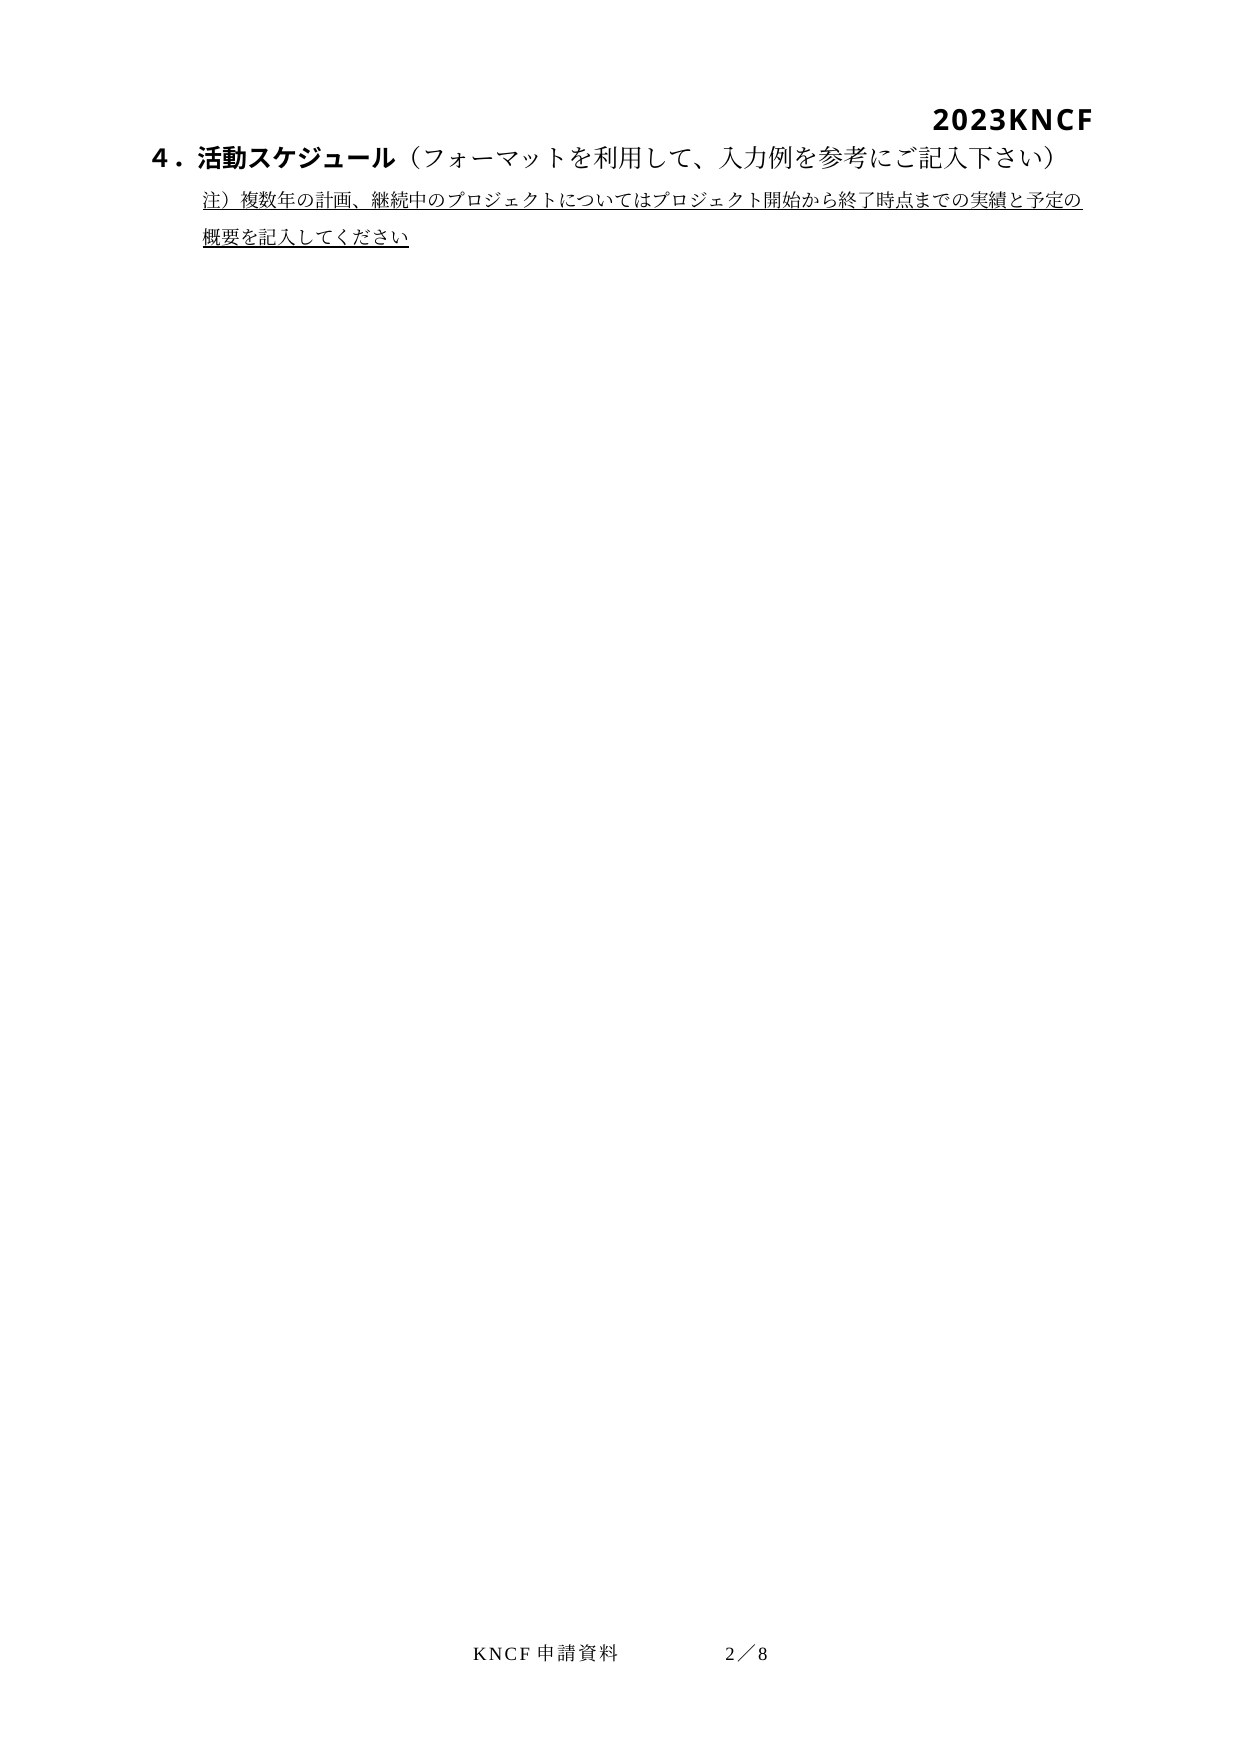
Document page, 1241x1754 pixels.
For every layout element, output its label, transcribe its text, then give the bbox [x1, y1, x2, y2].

text 注）複数年の計画、継続中のプロジェクトについてはプロジェクト開始から終了時点までの実績と予定の概要を記入してください [202, 175, 1092, 250]
text ４．活動スケジュール（フォーマットを利用して、入力例を参考にご記入下さい） [148, 139, 1092, 175]
